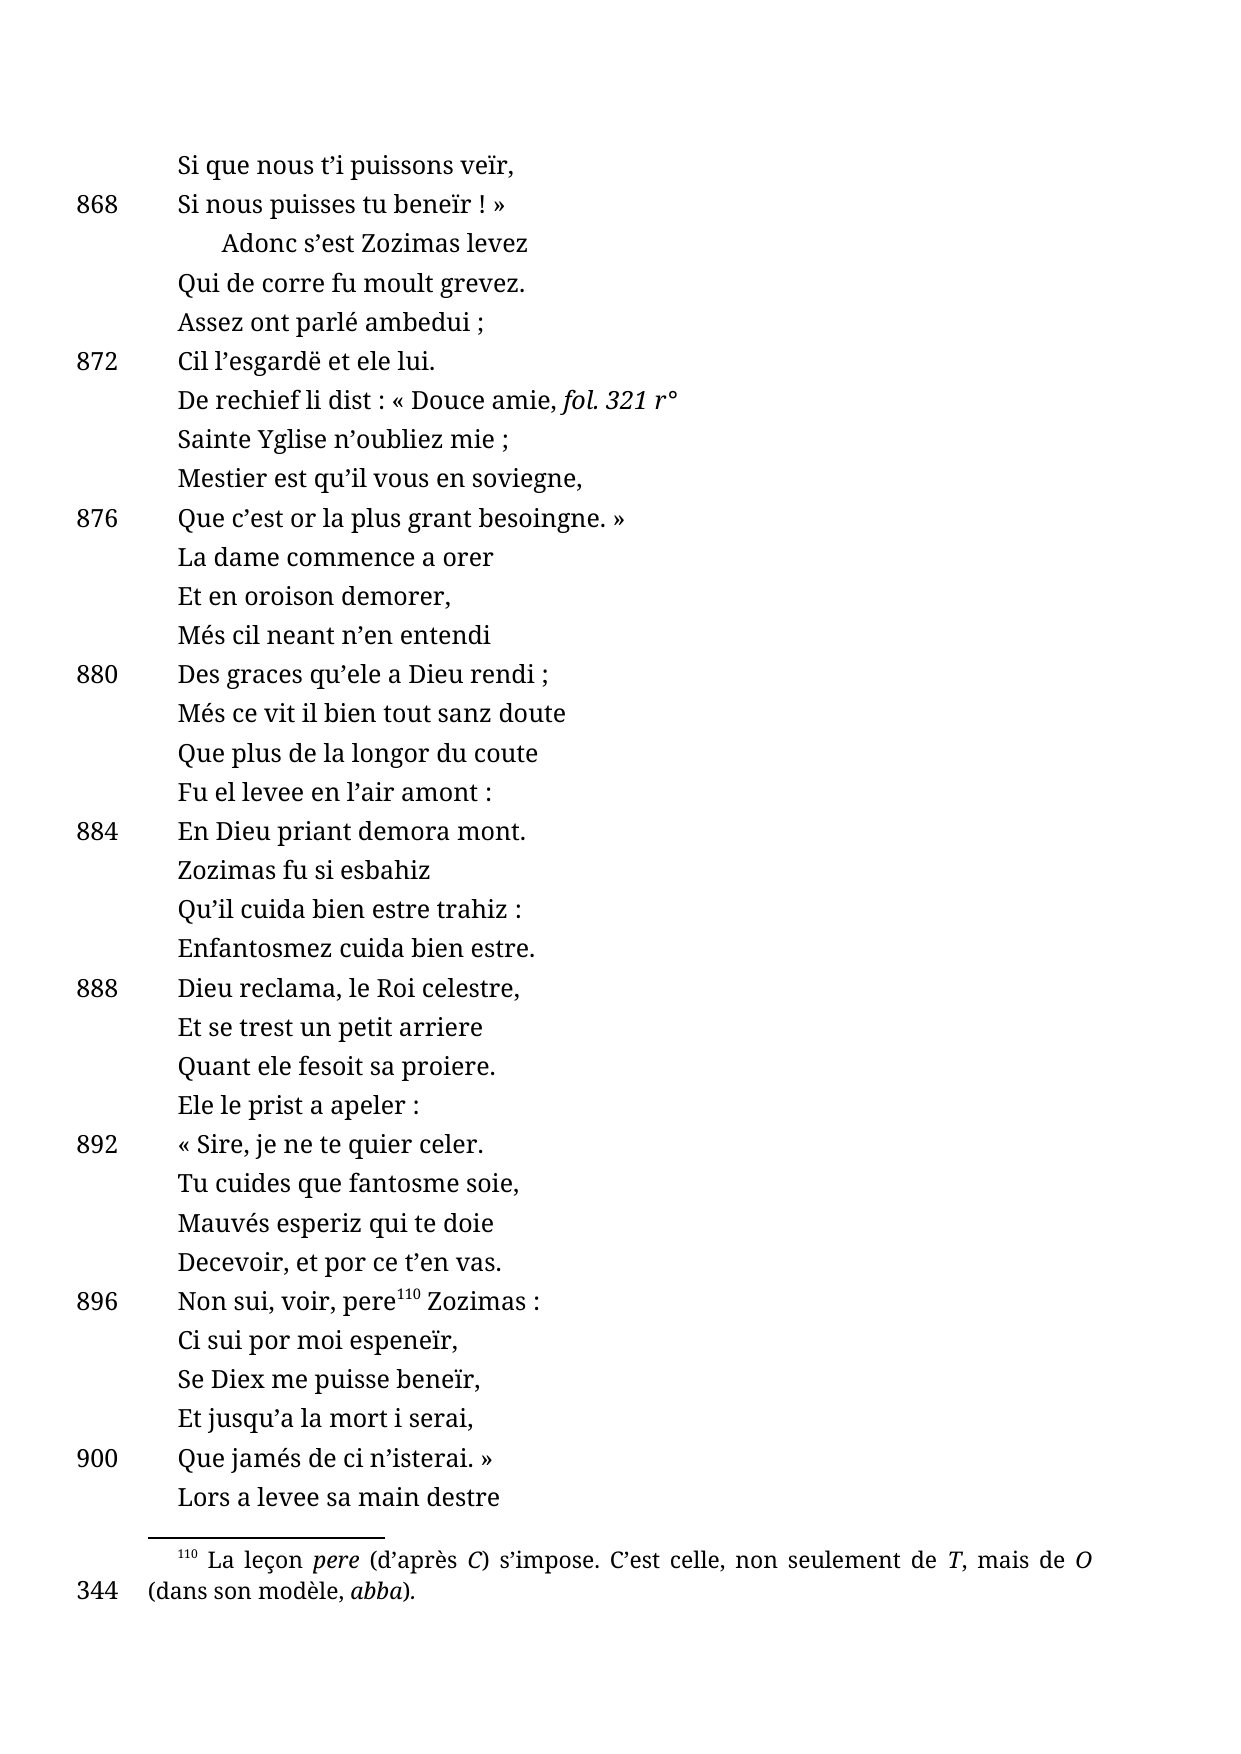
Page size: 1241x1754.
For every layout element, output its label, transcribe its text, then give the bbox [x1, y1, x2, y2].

text Mauvés esperiz qui te doie [148, 1205, 1092, 1239]
text Que plus de la longor du coute [148, 735, 1092, 769]
text Si nous puisses tu beneïr ! » [148, 187, 1092, 221]
text Que jamés de ci n’isterai. » [148, 1440, 1092, 1474]
text Et jusqu’a la mort i serai, [148, 1401, 1092, 1435]
text Ci sui por moi espeneïr, [148, 1323, 1092, 1357]
text Quant ele fesoit sa proiere. [148, 1048, 1092, 1083]
text Et se trest un petit arriere [148, 1009, 1092, 1043]
text Mestier est qu’il vous en soviegne, [148, 461, 1092, 495]
text « Sire, je ne te quier celer. [148, 1127, 1092, 1161]
text Tu cuides que fantosme soie, [148, 1166, 1092, 1200]
text Des graces qu’ele a Dieu rendi ; [148, 657, 1092, 691]
text Et en oroison demorer, [148, 578, 1092, 613]
text Se Diex me puisse beneïr, [148, 1362, 1092, 1396]
text Ele le prist a apeler : [148, 1088, 1092, 1122]
text La dame commence a orer [148, 539, 1092, 573]
text Qu’il cuida bien estre trahiz : [148, 892, 1092, 926]
text Adonc s’est Zozimas levez [148, 226, 1092, 260]
text Lors a levee sa main destre [148, 1479, 1092, 1513]
text Qui de corre fu moult grevez. [148, 265, 1092, 299]
text Fu el levee en l’air amont : [148, 774, 1092, 808]
text Decevoir, et por ce t’en vas. [148, 1244, 1092, 1278]
text Assez ont parlé ambedui ; [148, 304, 1092, 338]
text Que c’est or la plus grant besoingne. » [148, 500, 1092, 534]
text Zozimas fu si esbahiz [148, 853, 1092, 887]
text En Dieu priant demora mont. [148, 813, 1092, 848]
text Més cil neant n’en entendi [148, 618, 1092, 652]
text Dieu reclama, le Roi celestre, [148, 970, 1092, 1004]
text Si que nous t’i puissons veïr, [148, 148, 1092, 182]
text De rechief li dist : « Douce amie, fol. 321 r° [148, 383, 1092, 417]
text Més ce vit il bien tout sanz doute [148, 696, 1092, 730]
text Enfantosmez cuida bien estre. [148, 931, 1092, 965]
text Cil l’esgardë et ele lui. [148, 343, 1092, 378]
text Sainte Yglise n’oubliez mie ; [148, 422, 1092, 456]
text Non sui, voir, pere Zozimas : [148, 1283, 1092, 1318]
